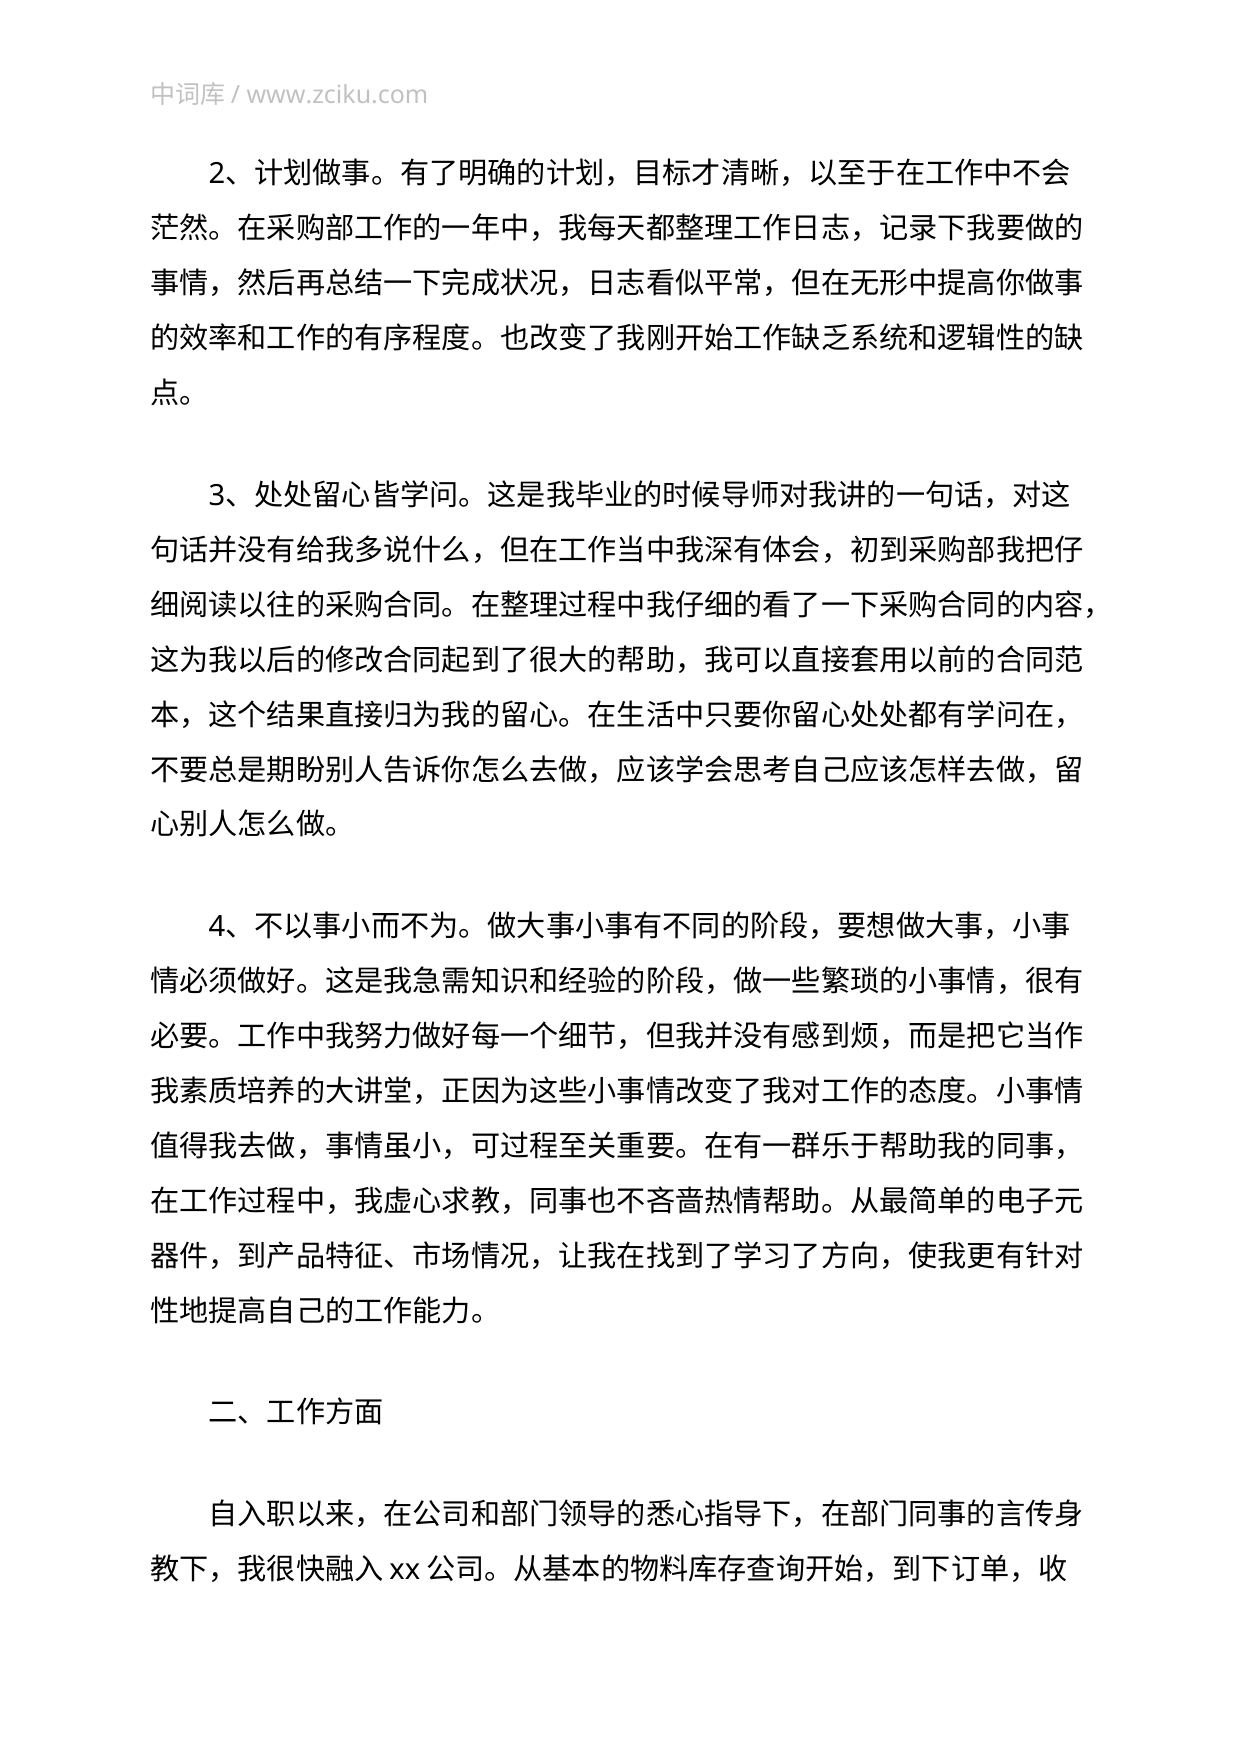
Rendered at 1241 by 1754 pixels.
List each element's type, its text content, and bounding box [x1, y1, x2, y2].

text 2、计划做事。有了明确的计划，目标才清晰，以至于在工作中不会茫然。在采购部工作的一年中，我每天都整理工作日志，记录下我要做的事情，然后再总结一下完成状况，日志看似平常，但在无形中提高你做事的效率和工作的有序程度。也改变了我刚开始工作缺乏系统和逻辑性的缺点。 [150, 150, 1090, 412]
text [150, 1491, 1090, 1588]
text 3、处处留心皆学问。这是我毕业的时候导师对我讲的一句话，对这句话并没有给我多说什么，但在工作当中我深有体会，初到采购部我把仔细阅读以往的采购合同。在整理过程中我仔细的看了一下采购合同的内容，这为我以后的修改合同起到了很大的帮助，我可以直接套用以前的合同范本，这个结果直接归为我的留心。在生活中只要你留心处处都有学问在，不要总是期盼别人告诉你怎么去做，应该学会思考自己应该怎样去做，留心别人怎么做。 [150, 471, 1090, 843]
text 二、工作方面 [150, 1389, 1090, 1431]
text 4、不以事小而不为。做大事小事有不同的阶段，要想做大事，小事情必须做好。这是我急需知识和经验的阶段，做一些繁琐的小事情，很有必要。工作中我努力做好每一个细节，但我并没有感到烦，而是把它当作我素质培养的大讲堂，正因为这些小事情改变了我对工作的态度。小事情值得我去做，事情虽小，可过程至关重要。在有一群乐于帮助我的同事，在工作过程中，我虚心求教，同事也不吝啬热情帮助。从最简单的电子元器件，到产品特征、市场情况，让我在找到了学习了方向，使我更有针对性地提高自己的工作能力。 [150, 903, 1090, 1329]
